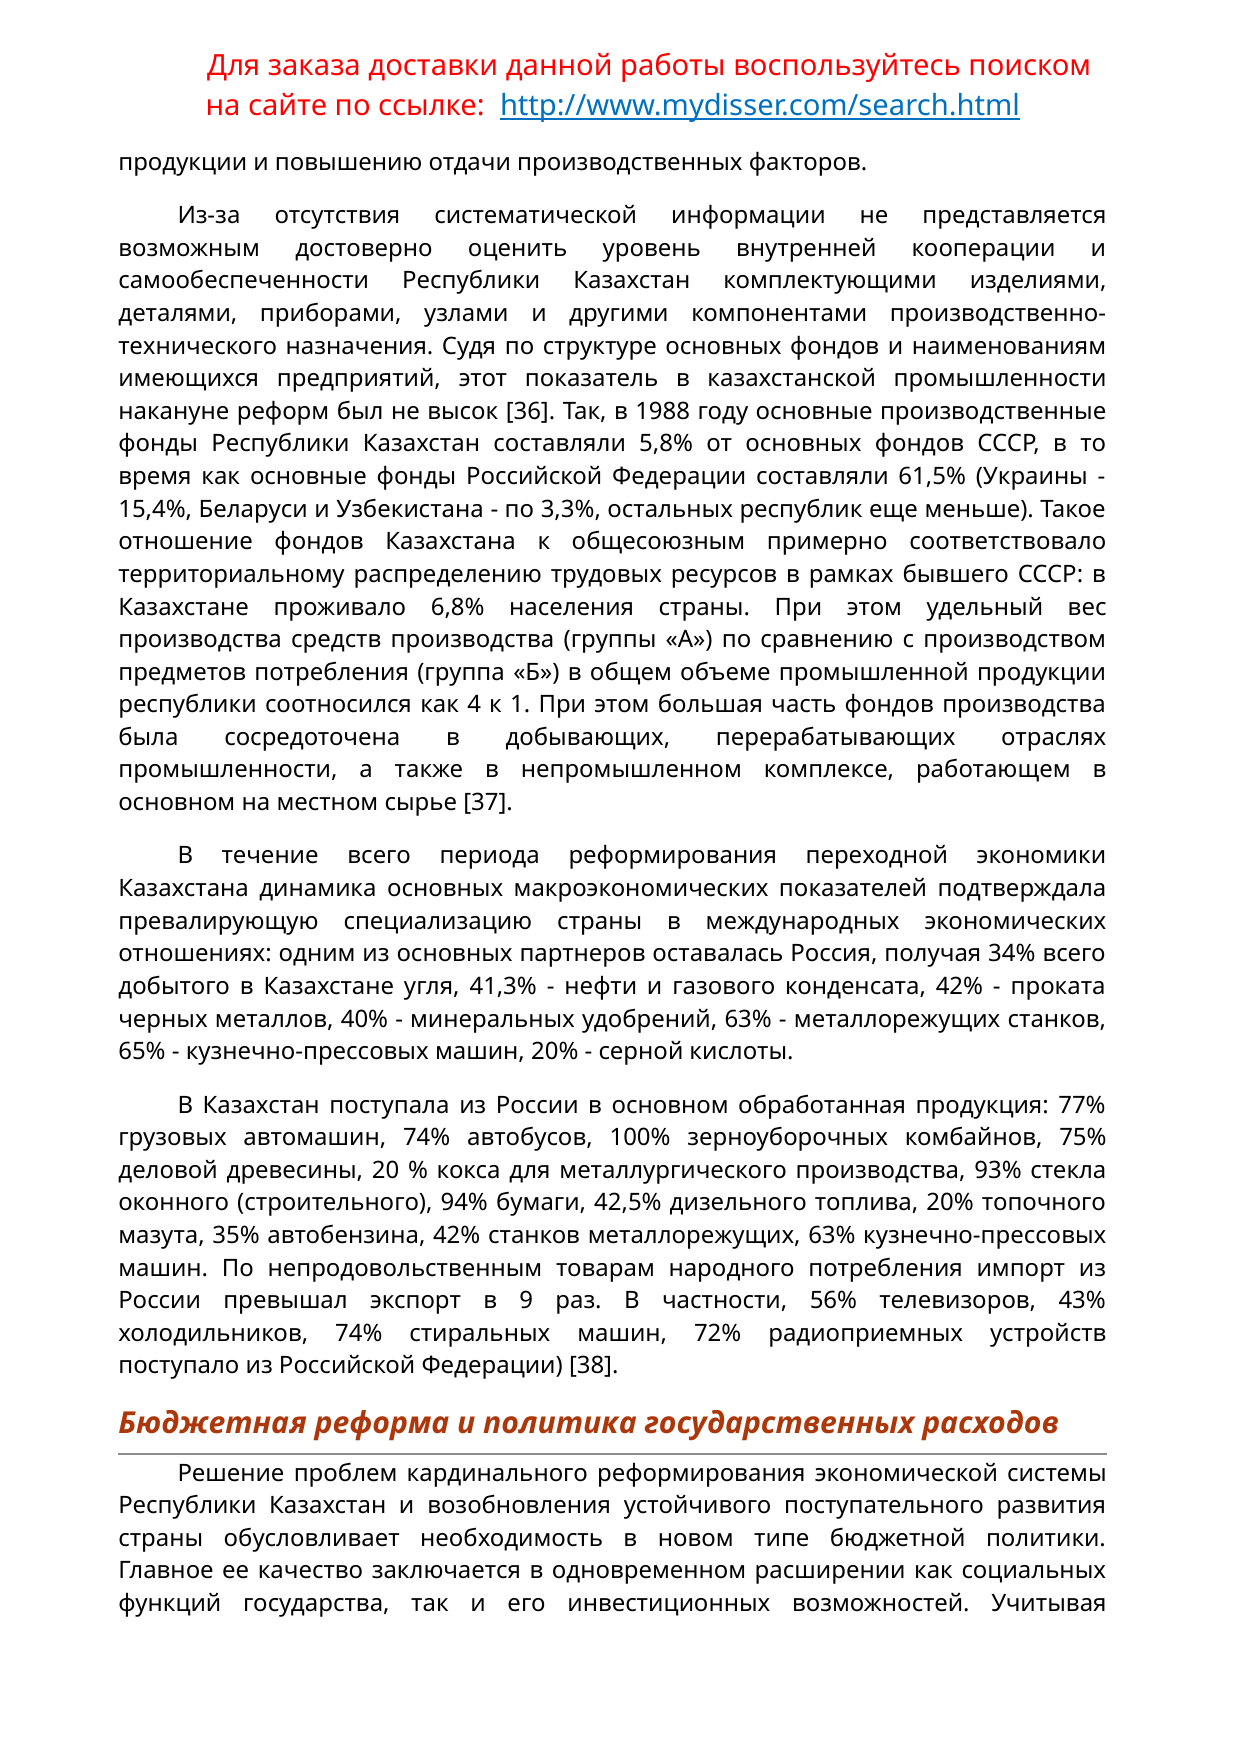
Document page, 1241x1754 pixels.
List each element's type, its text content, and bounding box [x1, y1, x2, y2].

subtitle Бюджетная реформа и политика государственных расходов [118, 1402, 1107, 1453]
